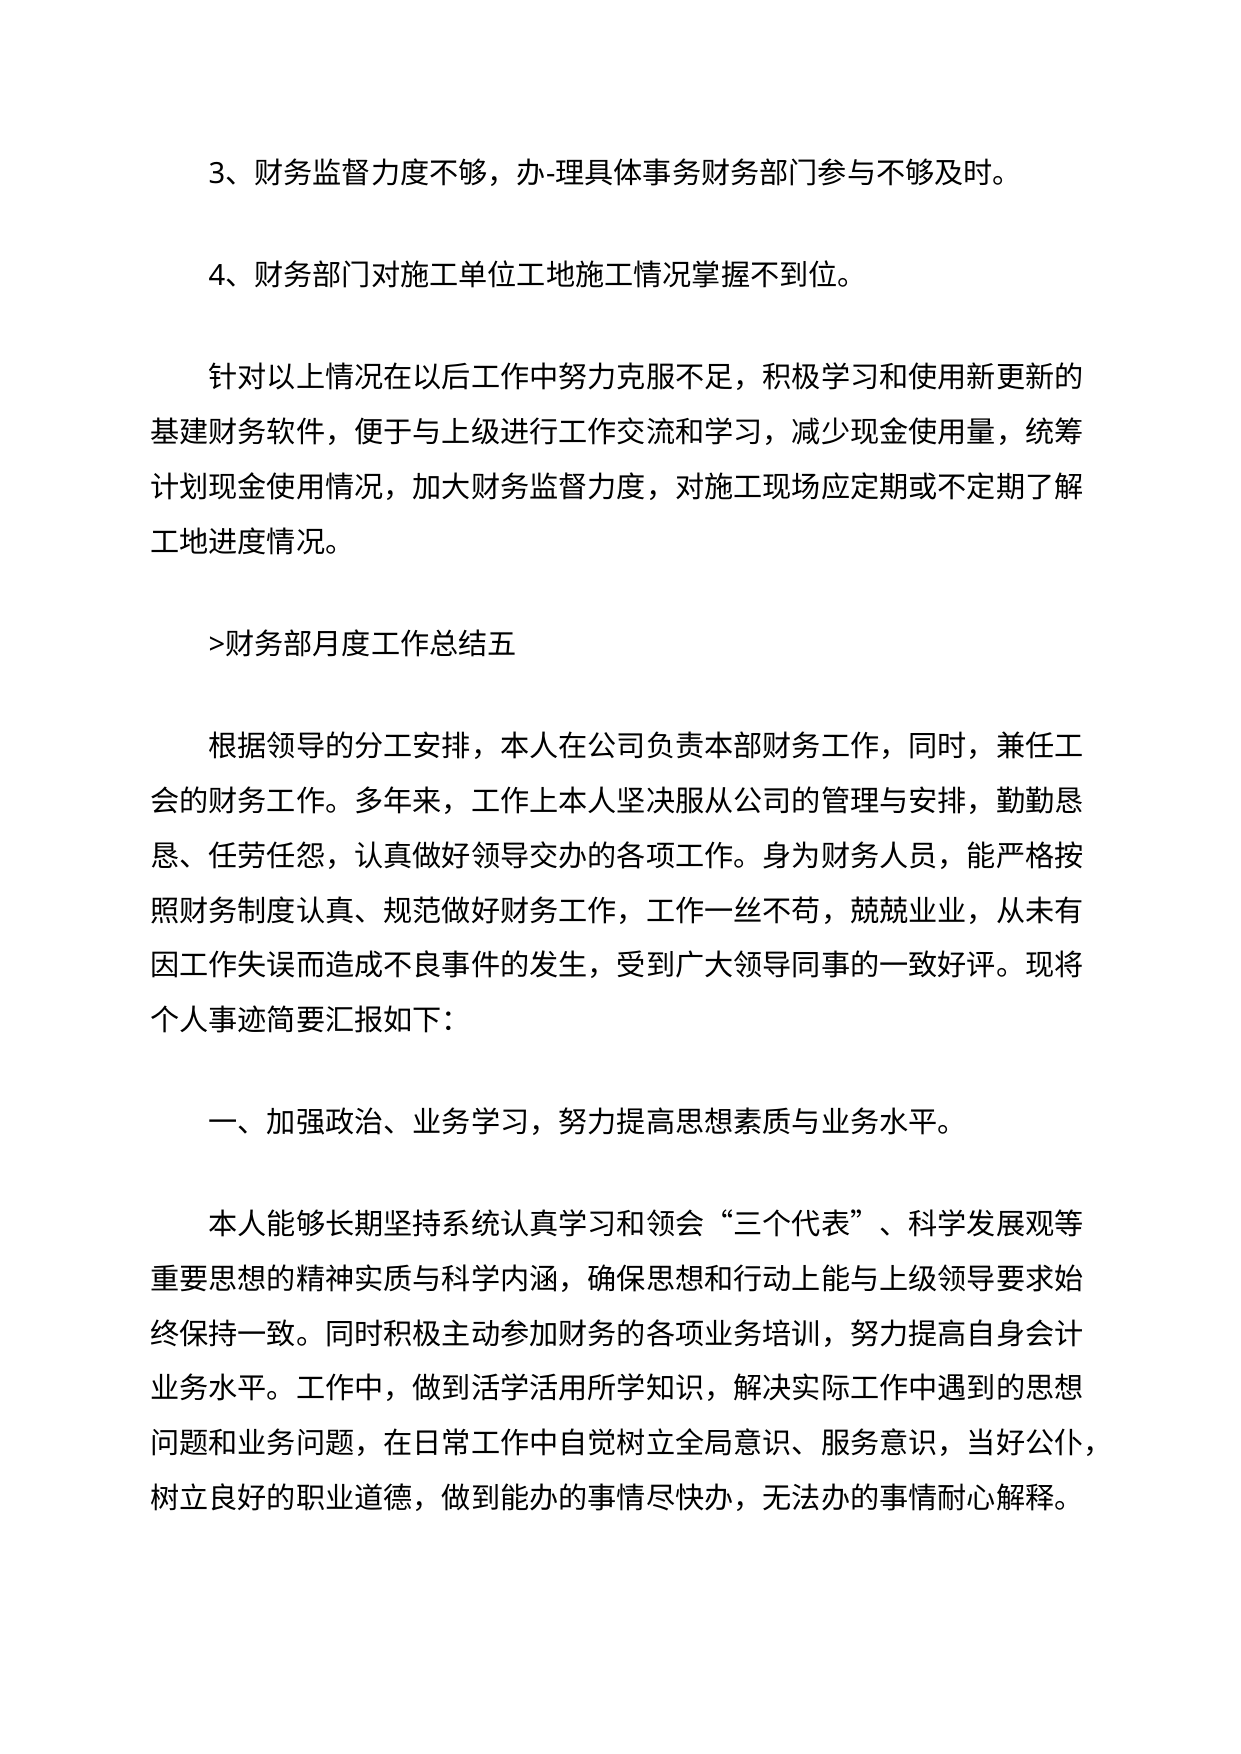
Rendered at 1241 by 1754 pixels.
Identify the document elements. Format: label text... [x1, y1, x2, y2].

text 4、财务部门对施工单位工地施工情况掌握不到位。 [150, 252, 1090, 294]
text >财务部月度工作总结五 [150, 620, 1090, 663]
text 一、加强政治、业务学习，努力提高思想素质与业务水平。 [150, 1099, 1090, 1141]
text 针对以上情况在以后工作中努力克服不足，积极学习和使用新更新的基建财务软件，便于与上级进行工作交流和学习，减少现金使用量，统筹计划现金使用情况，加大财务监督力度，对施工现场应定期或不定期了解工地进度情况。 [150, 354, 1090, 561]
text 3、财务监督力度不够，办-理具体事务财务部门参与不够及时。 [150, 150, 1090, 192]
text 本人能够长期坚持系统认真学习和领会“三个代表”、科学发展观等重要思想的精神实质与科学内涵，确保思想和行动上能与上级领导要求始终保持一致。同时积极主动参加财务的各项业务培训，努力提高自身会计业务水平。工作中，做到活学活用所学知识，解决实际工作中遇到的思想问题和业务问题，在日常工作中自觉树立全局意识、服务意识，当好公仆，树立良好的职业道德，做到能办的事情尽快办，无法办的事情耐心解释。 [150, 1200, 1090, 1517]
text 根据领导的分工安排，本人在公司负责本部财务工作，同时，兼任工会的财务工作。多年来，工作上本人坚决服从公司的管理与安排，勤勤恳恳、任劳任怨，认真做好领导交办的各项工作。身为财务人员，能严格按照财务制度认真、规范做好财务工作，工作一丝不苟，兢兢业业，从未有因工作失误而造成不良事件的发生，受到广大领导同事的一致好评。现将个人事迹简要汇报如下： [150, 722, 1090, 1039]
